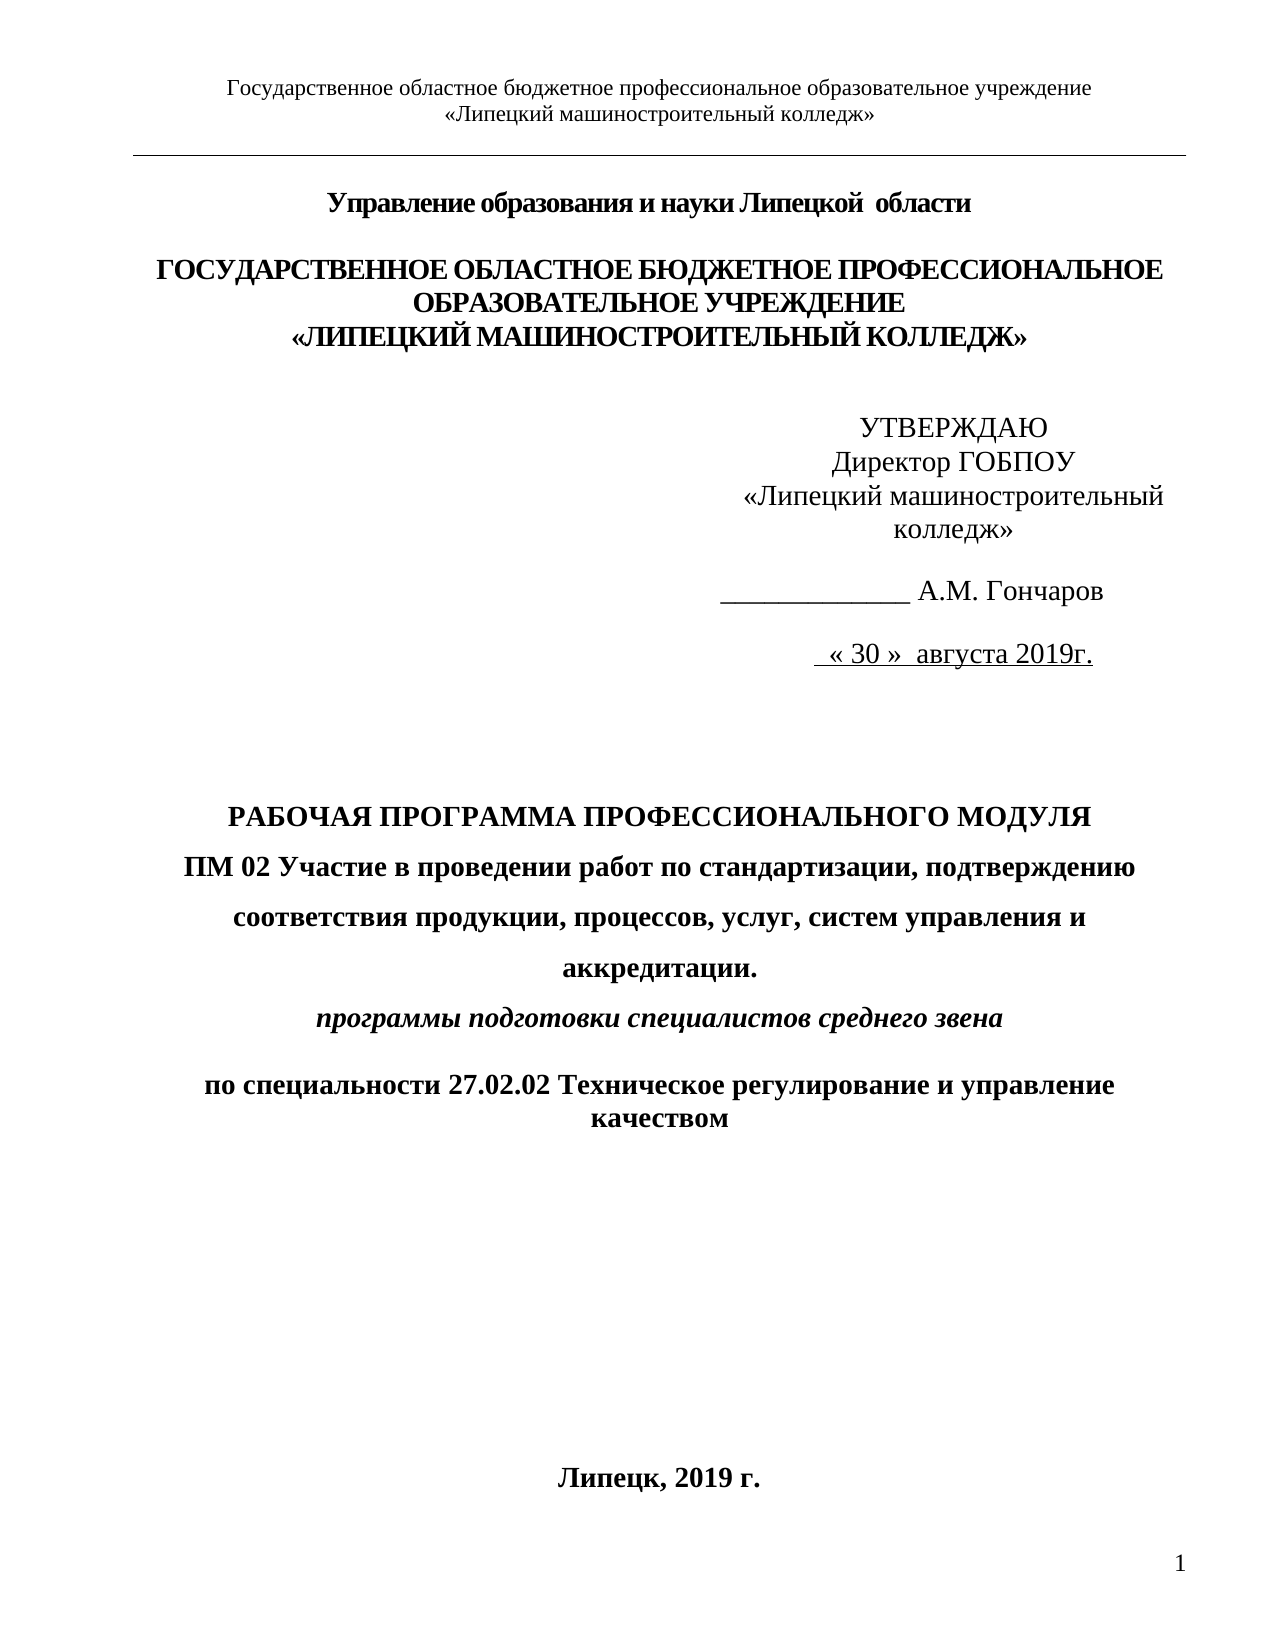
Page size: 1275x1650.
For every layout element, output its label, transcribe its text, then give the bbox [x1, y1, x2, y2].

text «ЛИПЕЦКИЙ МАШИНОСТРОИТЕЛЬНЫЙ КОЛЛЕДЖ» [133, 319, 1186, 353]
text УТВЕРЖДАЮ [720, 411, 1186, 444]
text _____________ А.М. Гончаров [720, 573, 1186, 607]
text « 30 » августа 2019г. [720, 636, 1186, 669]
text программы подготовки специалистов среднего звена [133, 1000, 1186, 1033]
text ГОСУДАРСТВЕННОЕ ОБЛАСТНОЕ БЮДЖЕТНОЕ ПРОФЕССИОНАЛЬНОЕ ОБРАЗОВАТЕЛЬНОЕ УЧРЕЖДЕНИЕ [133, 252, 1186, 319]
text Управление образования и науки Липецкой области [133, 185, 1186, 218]
text по специальности 27.02.02 Техническое регулирование и управление качеством [133, 1067, 1186, 1134]
text РАБОЧАЯ ПРОГРАММа ПРОФЕССИОНАЛЬНОГО МОДУЛЯ [133, 799, 1186, 832]
text колледж» [720, 511, 1186, 545]
text «Липецкий машиностроительный [720, 478, 1186, 511]
text ПМ 02 Участие в проведении работ по стандартизации, подтверждению соответствия продукции, процессов, услуг, систем управления и аккредитации. [133, 849, 1186, 983]
text Директор ГОБПОУ [720, 444, 1186, 478]
text Липецк, 2019 г. [133, 1460, 1186, 1493]
